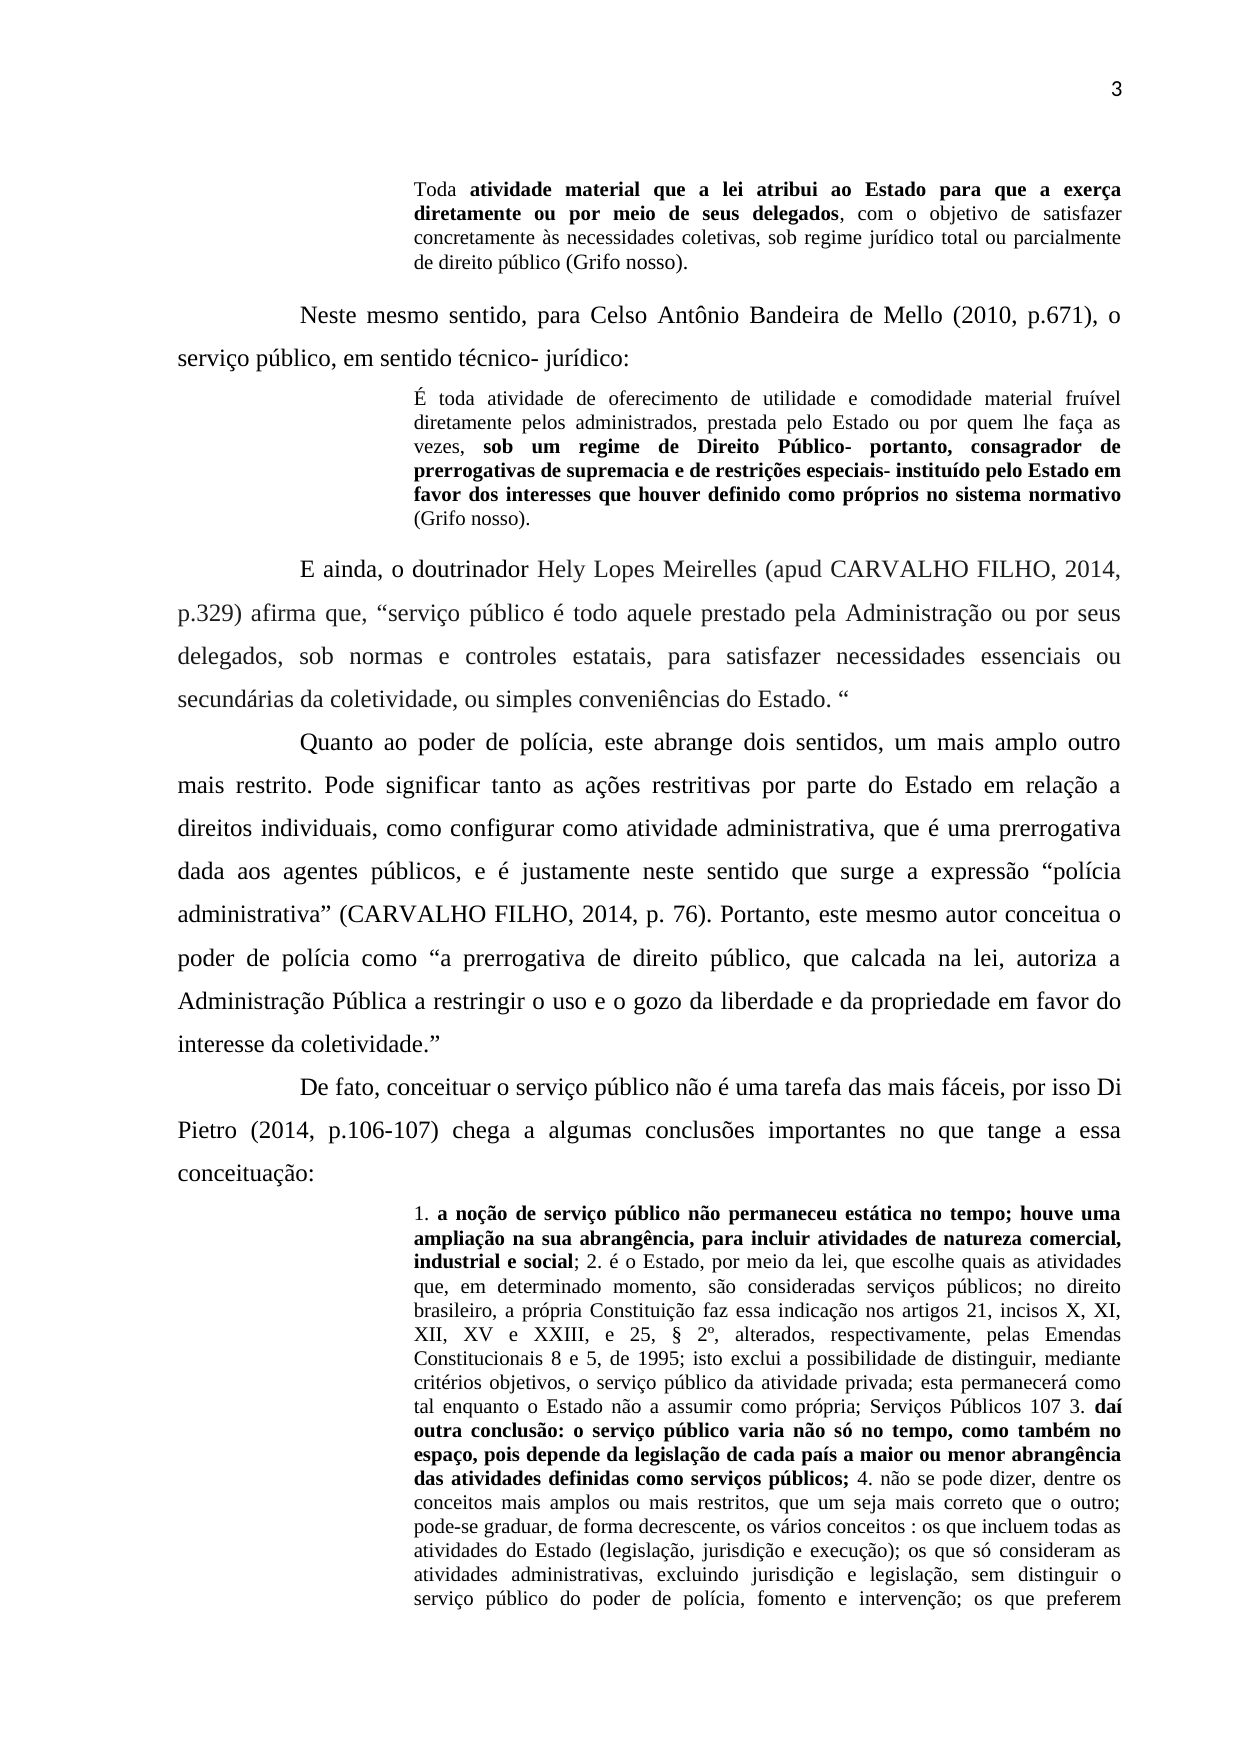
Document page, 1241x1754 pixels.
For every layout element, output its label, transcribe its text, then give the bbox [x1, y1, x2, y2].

text Quanto ao poder de polícia, este abrange dois sentidos, um mais amplo outro mais restrito. Pode significar tanto as ações restritivas por parte do Estado em relação a direitos individuais, como configurar como atividade administrativa, que é uma prerrogativa dada aos agentes públicos, e é justamente neste sentido que surge a expressão “polícia administrativa” (CARVALHO FILHO, 2014, p. 76). Portanto, este mesmo autor conceitua o poder de polícia como “a prerrogativa de direito público, que calcada na lei, autoriza a Administração Pública a restringir o uso e o gozo da liberdade e da propriedade em favor do interesse da coletividade.” [177, 727, 1122, 1058]
list Neste mesmo sentido, para Celso Antônio Bandeira de Mello (2010, p.671), o serviço público, em sentido técnico- jurídico: [177, 300, 1122, 372]
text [413, 1201, 1122, 1610]
text De fato, conceituar o serviço público não é uma tarefa das mais fáceis, por isso Di Pietro (2014, p.106-107) chega a algumas conclusões importantes no que tange a essa conceituação: [177, 1072, 1122, 1187]
text Toda atividade material que a lei atribui ao Estado para que a exerça diretamente ou por meio de seus delegados, com o objetivo de satisfazer concretamente às necessidades coletivas, sob regime jurídico total ou parcialmente de direito público (Grifo nosso). [413, 177, 1122, 274]
list É toda atividade de oferecimento de utilidade e comodidade material fruível diretamente pelos administrados, prestada pelo Estado ou por quem lhe faça as vezes, sob um regime de Direito Público- portanto, consagrador de prerrogativas de supremacia e de restrições especiais- instituído pelo Estado em favor dos interesses que houver definido como próprios no sistema normativo (Grifo nosso). [413, 386, 1122, 530]
list E ainda, o doutrinador Hely Lopes Meirelles (apud CARVALHO FILHO, 2014, p.329) afirma que, “serviço público é todo aquele prestado pela Administração ou por seus delegados, sob normas e controles estatais, para satisfazer necessidades essenciais ou secundárias da coletividade, ou simples conveniências do Estado. “ [177, 554, 1122, 713]
